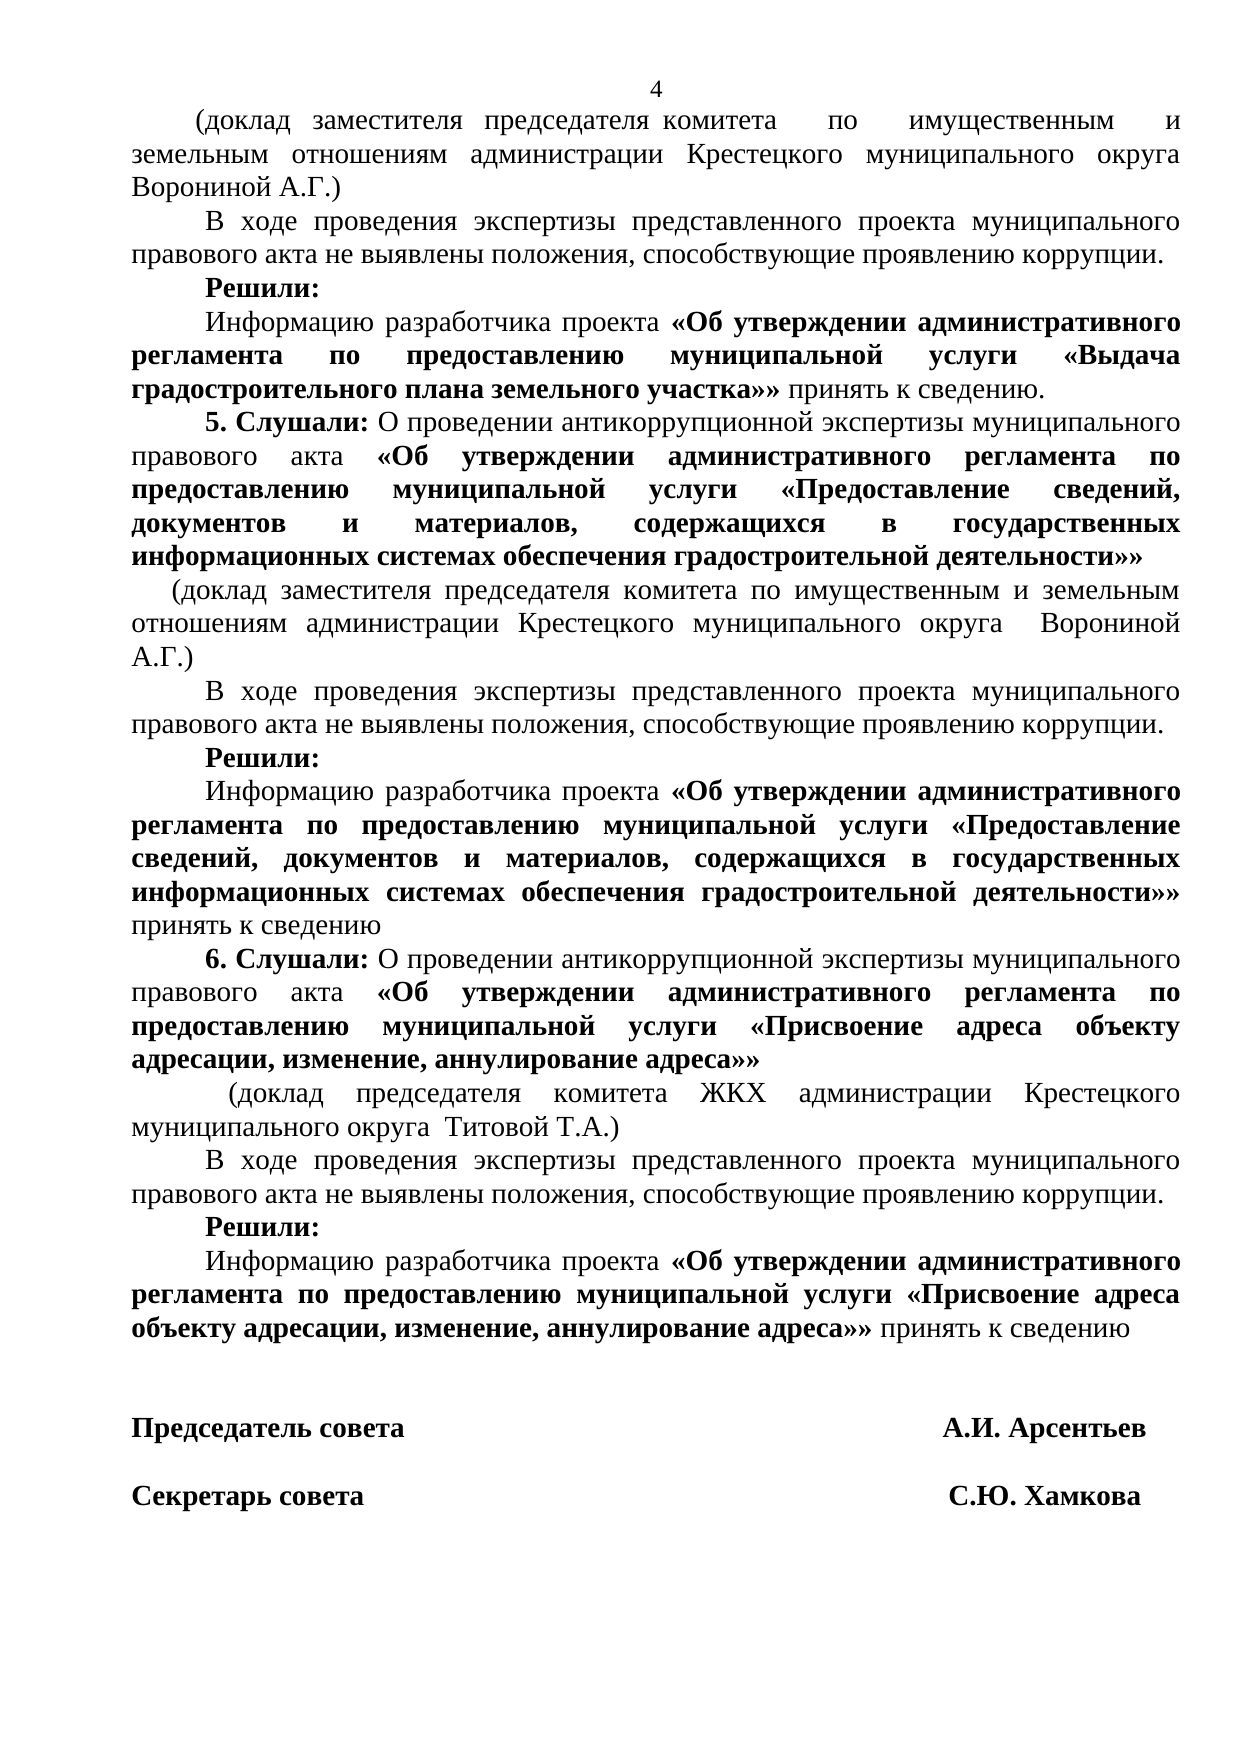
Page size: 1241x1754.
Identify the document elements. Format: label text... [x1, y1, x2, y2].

text В ходе проведения экспертизы представленного проекта муниципального правового акта не выявлены положения, способствующие проявлению коррупции. [131, 203, 1181, 270]
text Информацию разработчика проекта «Об утверждении административного регламента по предоставлению муниципальной услуги «Предоставление сведений, документов и материалов, содержащихся в государственных информационных системах обеспечения градостроительной деятельности»» принять к сведению [131, 773, 1181, 941]
text 5. Слушали: О проведении антикоррупционной экспертизы муниципального правового акта «Об утверждении административного регламента по предоставлению муниципальной услуги «Предоставление сведений, документов и материалов, содержащихся в государственных информационных системах обеспечения градостроительной деятельности»» [131, 404, 1181, 572]
text В ходе проведения экспертизы представленного проекта муниципального правового акта не выявлены положения, способствующие проявлению коррупции. [131, 1142, 1181, 1209]
text Решили: [131, 270, 1181, 304]
text Информацию разработчика проекта «Об утверждении административного регламента по предоставлению муниципальной услуги «Присвоение адреса объекту адресации, изменение, аннулирование адреса»» принять к сведению [131, 1243, 1181, 1343]
text (доклад председателя комитета ЖКХ администрации Крестецкого муниципального округа Титовой Т.А.) [131, 1075, 1181, 1142]
text Информацию разработчика проекта «Об утверждении административного регламента по предоставлению муниципальной услуги «Выдача градостроительного плана земельного участка»» принять к сведению. [131, 304, 1181, 404]
text В ходе проведения экспертизы представленного проекта муниципального правового акта не выявлены положения, способствующие проявлению коррупции. [131, 673, 1181, 740]
text Председатель совета А.И. Арсентьев [131, 1411, 1181, 1444]
text Секретарь совета С.Ю. Хамкова [131, 1478, 1181, 1511]
text 6. Слушали: О проведении антикоррупционной экспертизы муниципального правового акта «Об утверждении административного регламента по предоставлению муниципальной услуги «Присвоение адреса объекту адресации, изменение, аннулирование адреса»» [131, 941, 1181, 1075]
text Решили: [131, 740, 1181, 773]
text Решили: [131, 1209, 1181, 1243]
